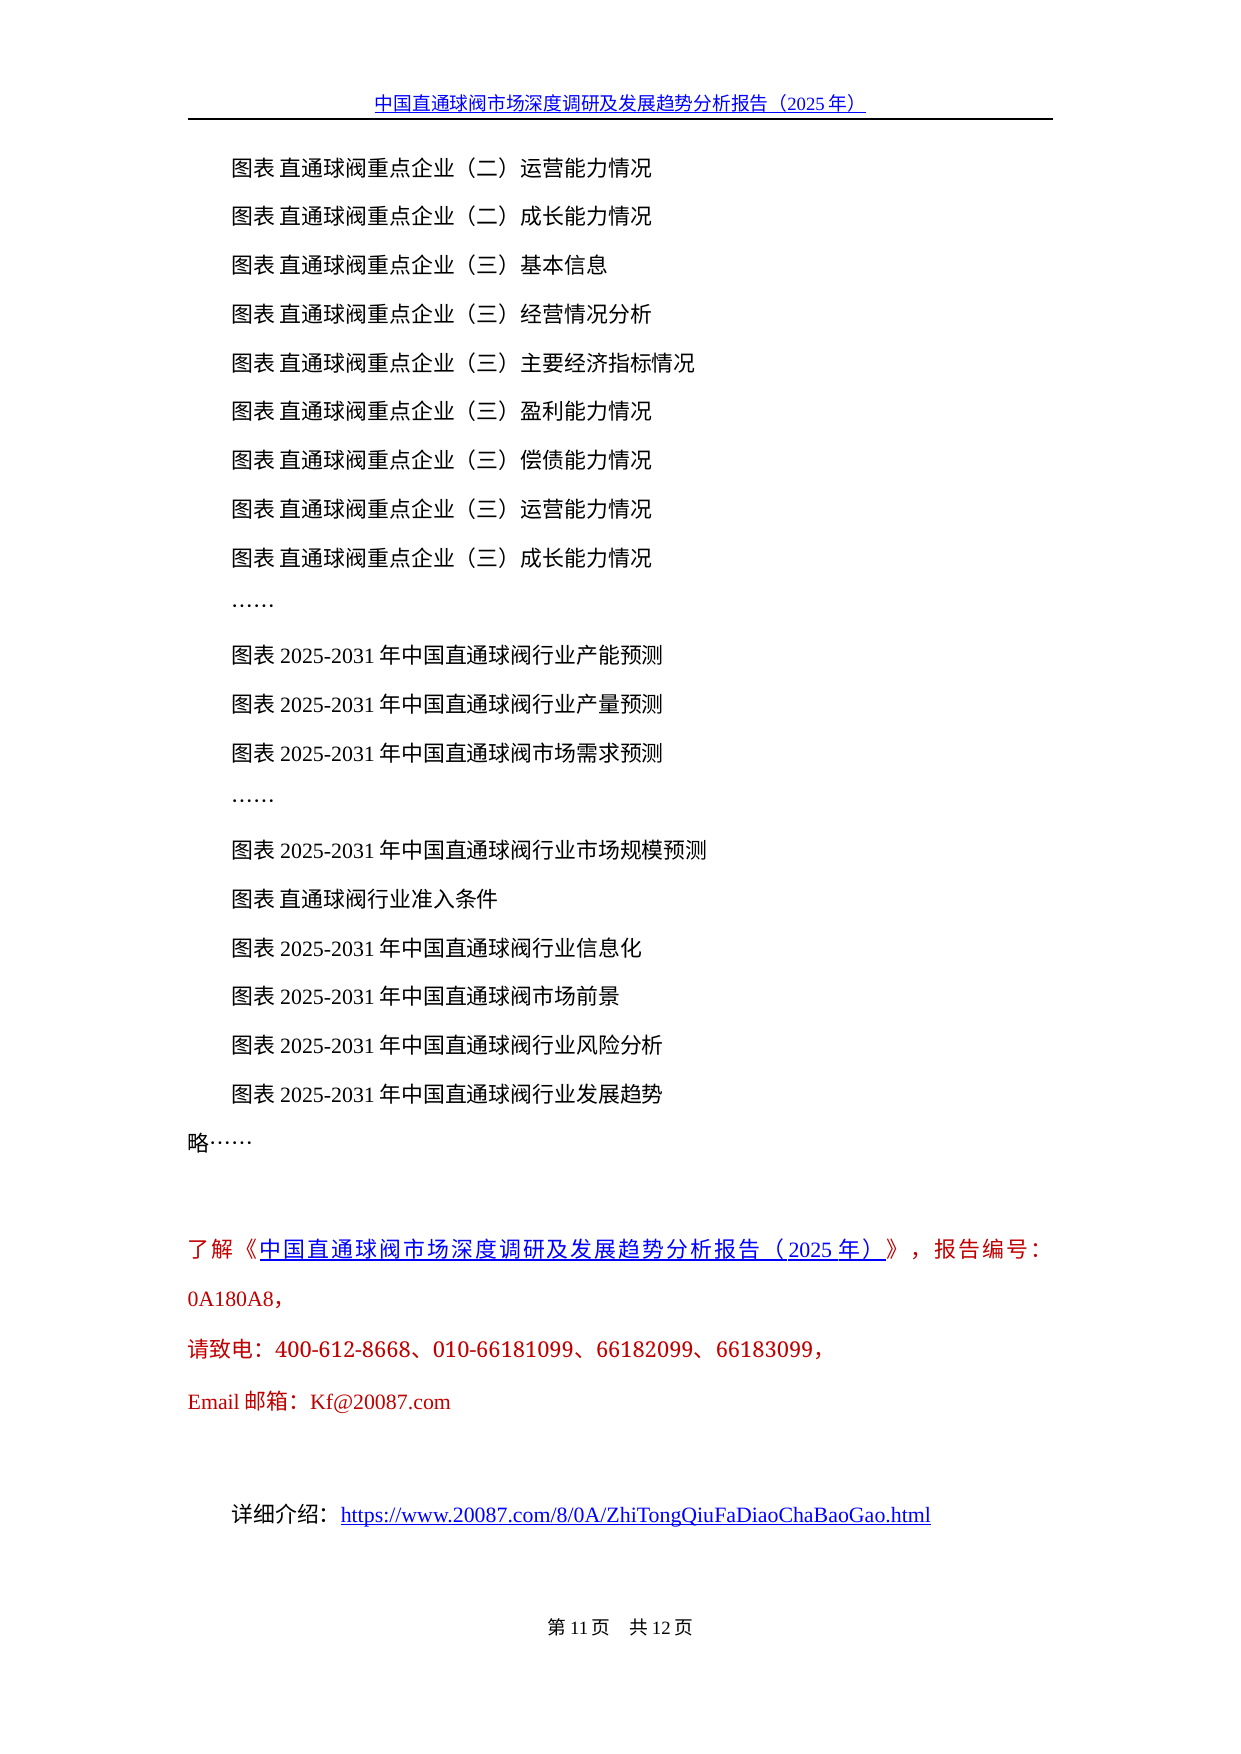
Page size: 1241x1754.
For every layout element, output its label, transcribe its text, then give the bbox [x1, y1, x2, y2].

text 请致电：400-612-8668、010-66181099、66182099、66183099， [187, 1332, 1053, 1364]
text 了解《中国直通球阀市场深度调研及发展趋势分析报告（2025年）》，报告编号：0A180A8， [187, 1232, 1053, 1313]
text Email邮箱：Kf@20087.com [187, 1383, 1053, 1416]
text 详细介绍：https://www.20087.com/8/0A/ZhiTongQiuFaDiaoChaBaoGao.html [187, 1496, 1053, 1529]
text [187, 150, 1053, 1158]
